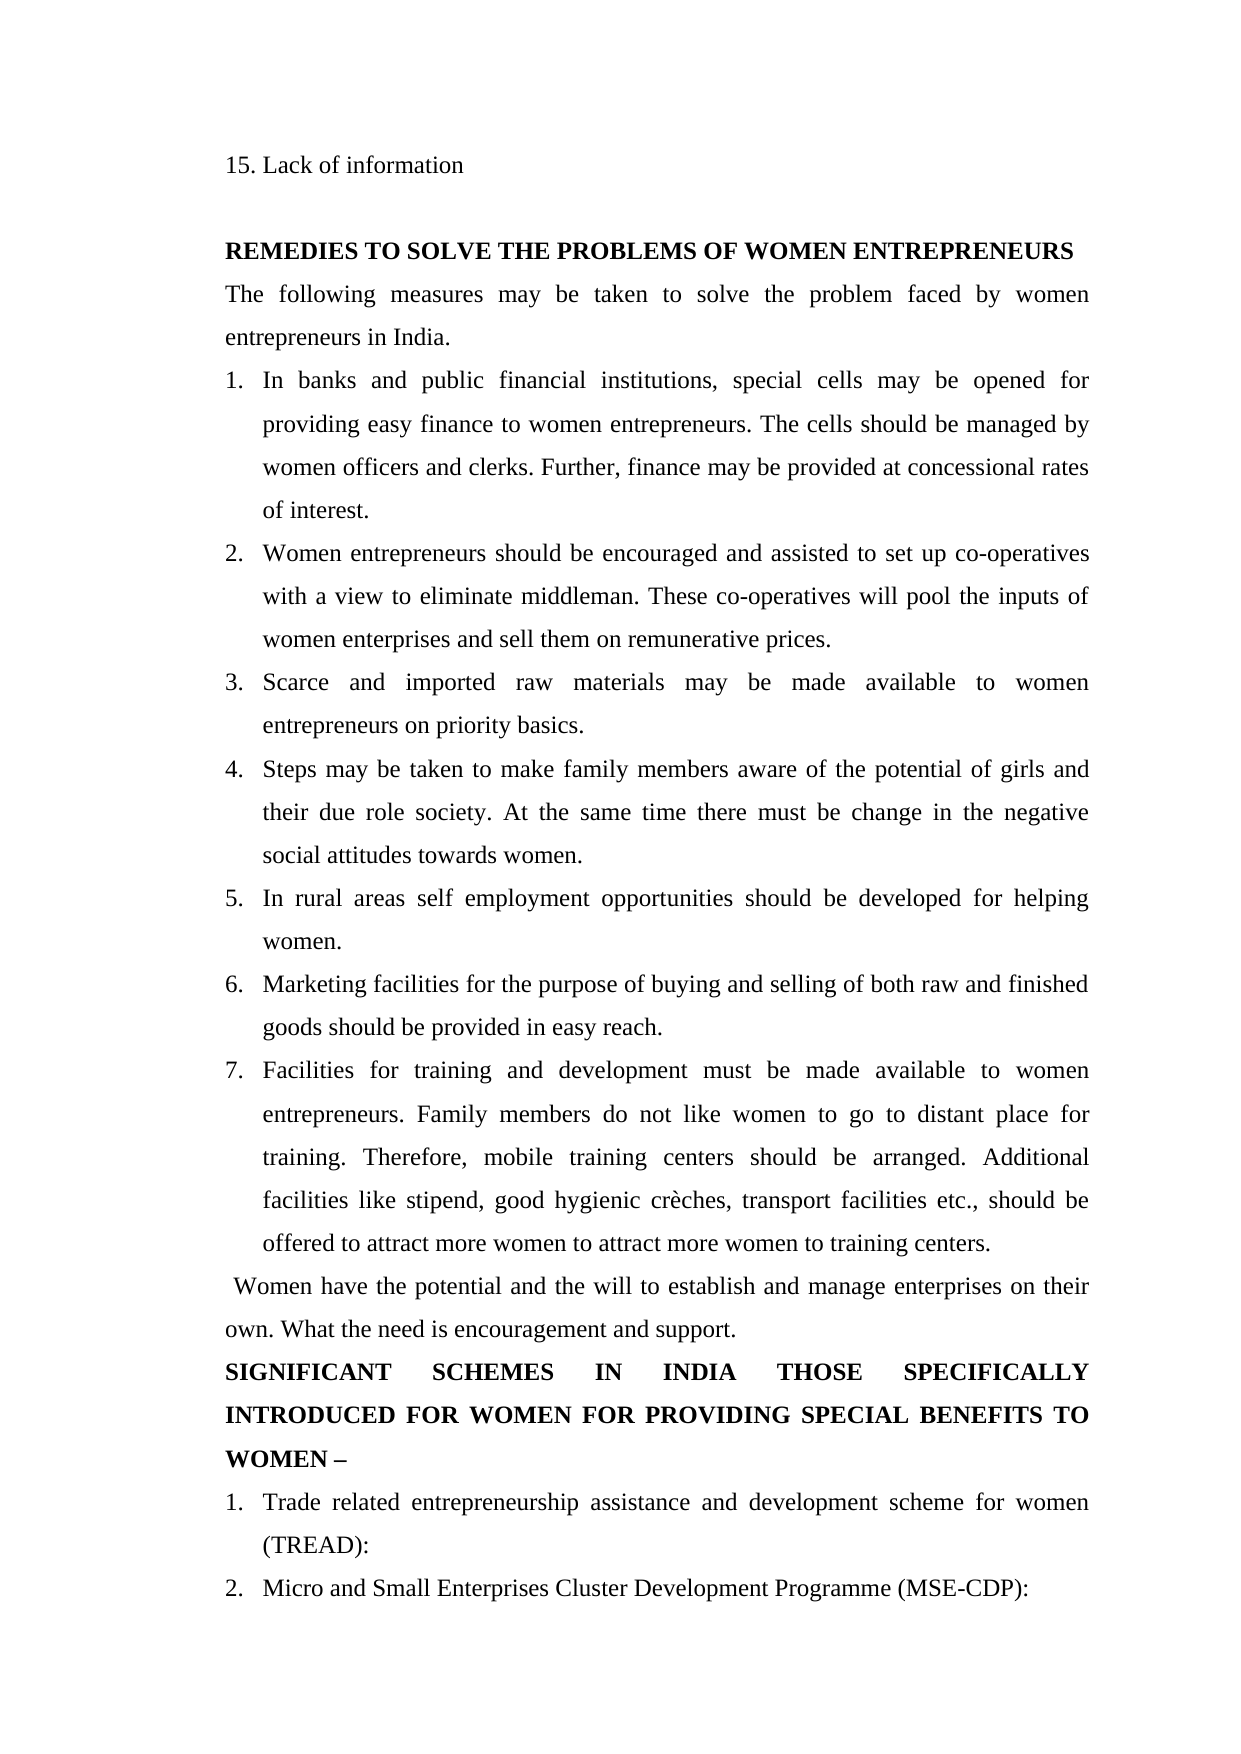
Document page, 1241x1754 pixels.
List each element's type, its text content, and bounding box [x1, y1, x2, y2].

list Facilities for training and development must be made available to women entrepreneurs. Family members do not like women to go to distant place for training. Therefore, mobile training centers should be arranged. Additional facilities like stipend, good hygienic crèches, transport facilities etc., should be offered to attract more women to attract more women to training centers. [225, 1056, 1090, 1257]
list Women entrepreneurs should be encouraged and assisted to set up co-operatives with a view to eliminate middleman. These co-operatives will pool the inputs of women enterprises and sell them on remunerative prices. [225, 538, 1090, 653]
text Women have the potential and the will to establish and manage enterprises on their own. What the need is encouragement and support. [225, 1271, 1090, 1343]
list Scarce and imported raw materials may be made available to women entrepreneurs on priority basics. [225, 667, 1090, 739]
list Marketing facilities for the purpose of buying and selling of both raw and finished goods should be provided in easy reach. [225, 969, 1090, 1041]
list Trade related entrepreneurship assistance and development scheme for women (TREAD): [225, 1487, 1090, 1559]
list Steps may be taken to make family members aware of the potential of girls and their due role society. At the same time there must be change in the negative social attitudes towards women. [225, 754, 1090, 869]
text SIGNIFICANT SCHEMES IN INDIA THOSE SPECIFICALLY INTRODUCED FOR WOMEN FOR PROVIDING SPECIAL BENEFITS TO WOMEN – [225, 1357, 1090, 1472]
list In rural areas self employment opportunities should be developed for helping women. [225, 883, 1090, 955]
list Lack of information [225, 150, 1090, 179]
text REMEDIES TO SOLVE THE PROBLEMS OF WOMEN ENTREPRENEURS [225, 236, 1090, 265]
text The following measures may be taken to solve the problem faced by women entrepreneurs in India. [225, 279, 1090, 351]
list In banks and public financial institutions, special cells may be opened for providing easy finance to women entrepreneurs. The cells should be managed by women officers and clerks. Further, finance may be provided at concessional rates of interest. [225, 366, 1090, 524]
list Micro and Small Enterprises Cluster Development Programme (MSE-CDP): [225, 1573, 1090, 1602]
